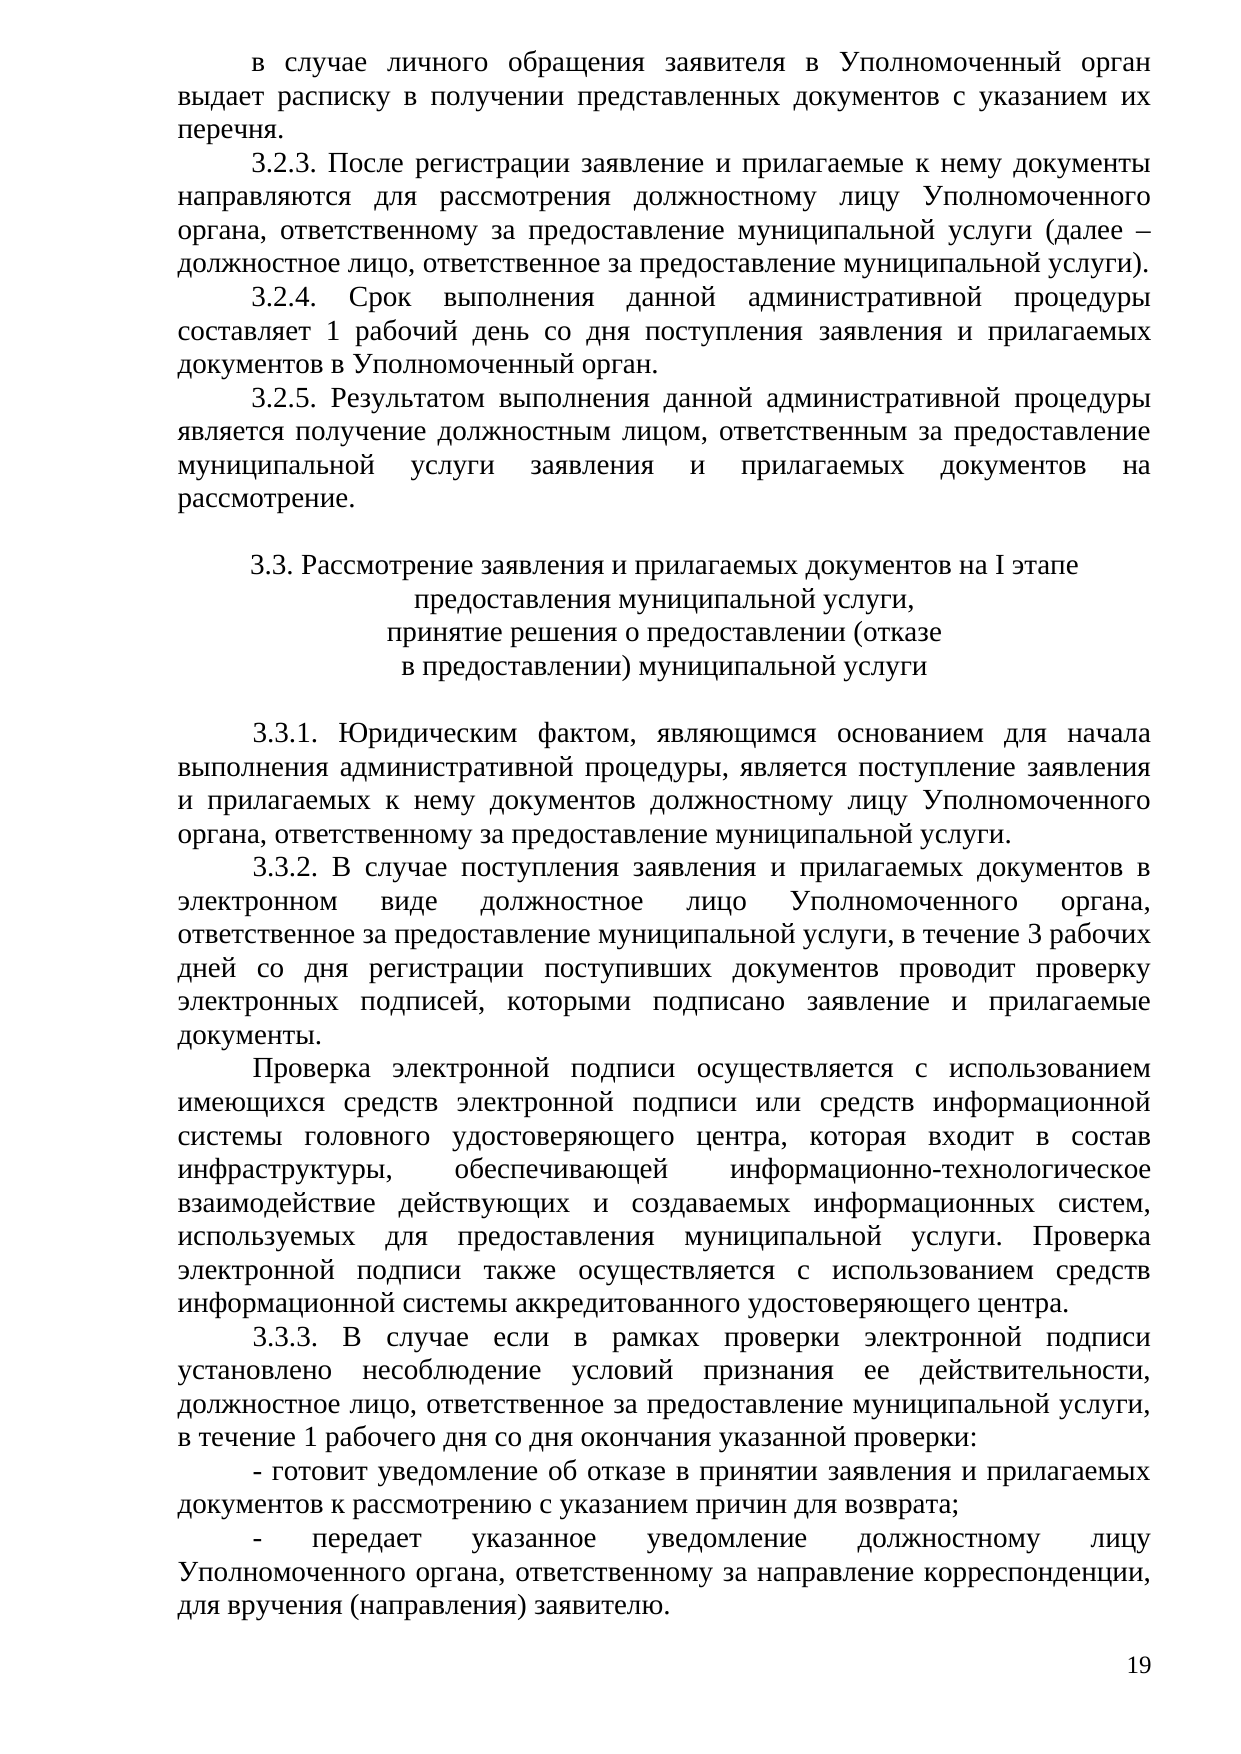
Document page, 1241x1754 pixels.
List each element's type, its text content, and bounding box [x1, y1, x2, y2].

text в случае личного обращения заявителя в Уполномоченный орган выдает расписку в получении представленных документов с указанием их перечня. [177, 44, 1152, 145]
text 3.3.3. В случае если в рамках проверки электронной подписи установлено несоблюдение условий признания ее действительности, должностное лицо, ответственное за предоставление муниципальной услуги, в течение 1 рабочего дня со дня окончания указанной проверки: [177, 1319, 1152, 1453]
text 3.3. Рассмотрение заявления и прилагаемых документов на I этапе предоставления муниципальной услуги, [177, 547, 1152, 614]
text 3.3.1. Юридическим фактом, являющимся основанием для начала выполнения административной процедуры, является поступление заявления и прилагаемых к нему документов должностному лицу Уполномоченного органа, ответственному за предоставление муниципальной услуги. [177, 715, 1152, 849]
text 3.3.2. В случае поступления заявления и прилагаемых документов в электронном виде должностное лицо Уполномоченного органа, ответственное за предоставление муниципальной услуги, в течение 3 рабочих дней со дня регистрации поступивших документов проводит проверку электронных подписей, которыми подписано заявление и прилагаемые документы. [177, 849, 1152, 1051]
text 3.2.4. Срок выполнения данной административной процедуры составляет 1 рабочий день со дня поступления заявления и прилагаемых документов в Уполномоченный орган. [177, 279, 1152, 380]
text Проверка электронной подписи осуществляется с использованием имеющихся средств электронной подписи или средств информационной системы головного удостоверяющего центра, которая входит в состав инфраструктуры, обеспечивающей информационно-технологическое взаимодействие действующих и создаваемых информационных систем, используемых для предоставления муниципальной услуги. Проверка электронной подписи также осуществляется с использованием средств информационной системы аккредитованного удостоверяющего центра. [177, 1051, 1152, 1319]
text в предоставлении) муниципальной услуги [177, 648, 1152, 682]
text - готовит уведомление об отказе в принятии заявления и прилагаемых документов к рассмотрению с указанием причин для возврата; [177, 1453, 1152, 1520]
text - передает указанное уведомление должностному лицу Уполномоченного органа, ответственному за направление корреспонденции, для вручения (направления) заявителю. [177, 1520, 1152, 1621]
text 3.2.3. После регистрации заявление и прилагаемые к нему документы направляются для рассмотрения должностному лицу Уполномоченного органа, ответственному за предоставление муниципальной услуги (далее – должностное лицо, ответственное за предоставление муниципальной услуги). [177, 145, 1152, 279]
text принятие решения о предоставлении (отказе [177, 614, 1152, 648]
text 3.2.5. Результатом выполнения данной административной процедуры является получение должностным лицом, ответственным за предоставление муниципальной услуги заявления и прилагаемых документов на рассмотрение. [177, 380, 1152, 514]
